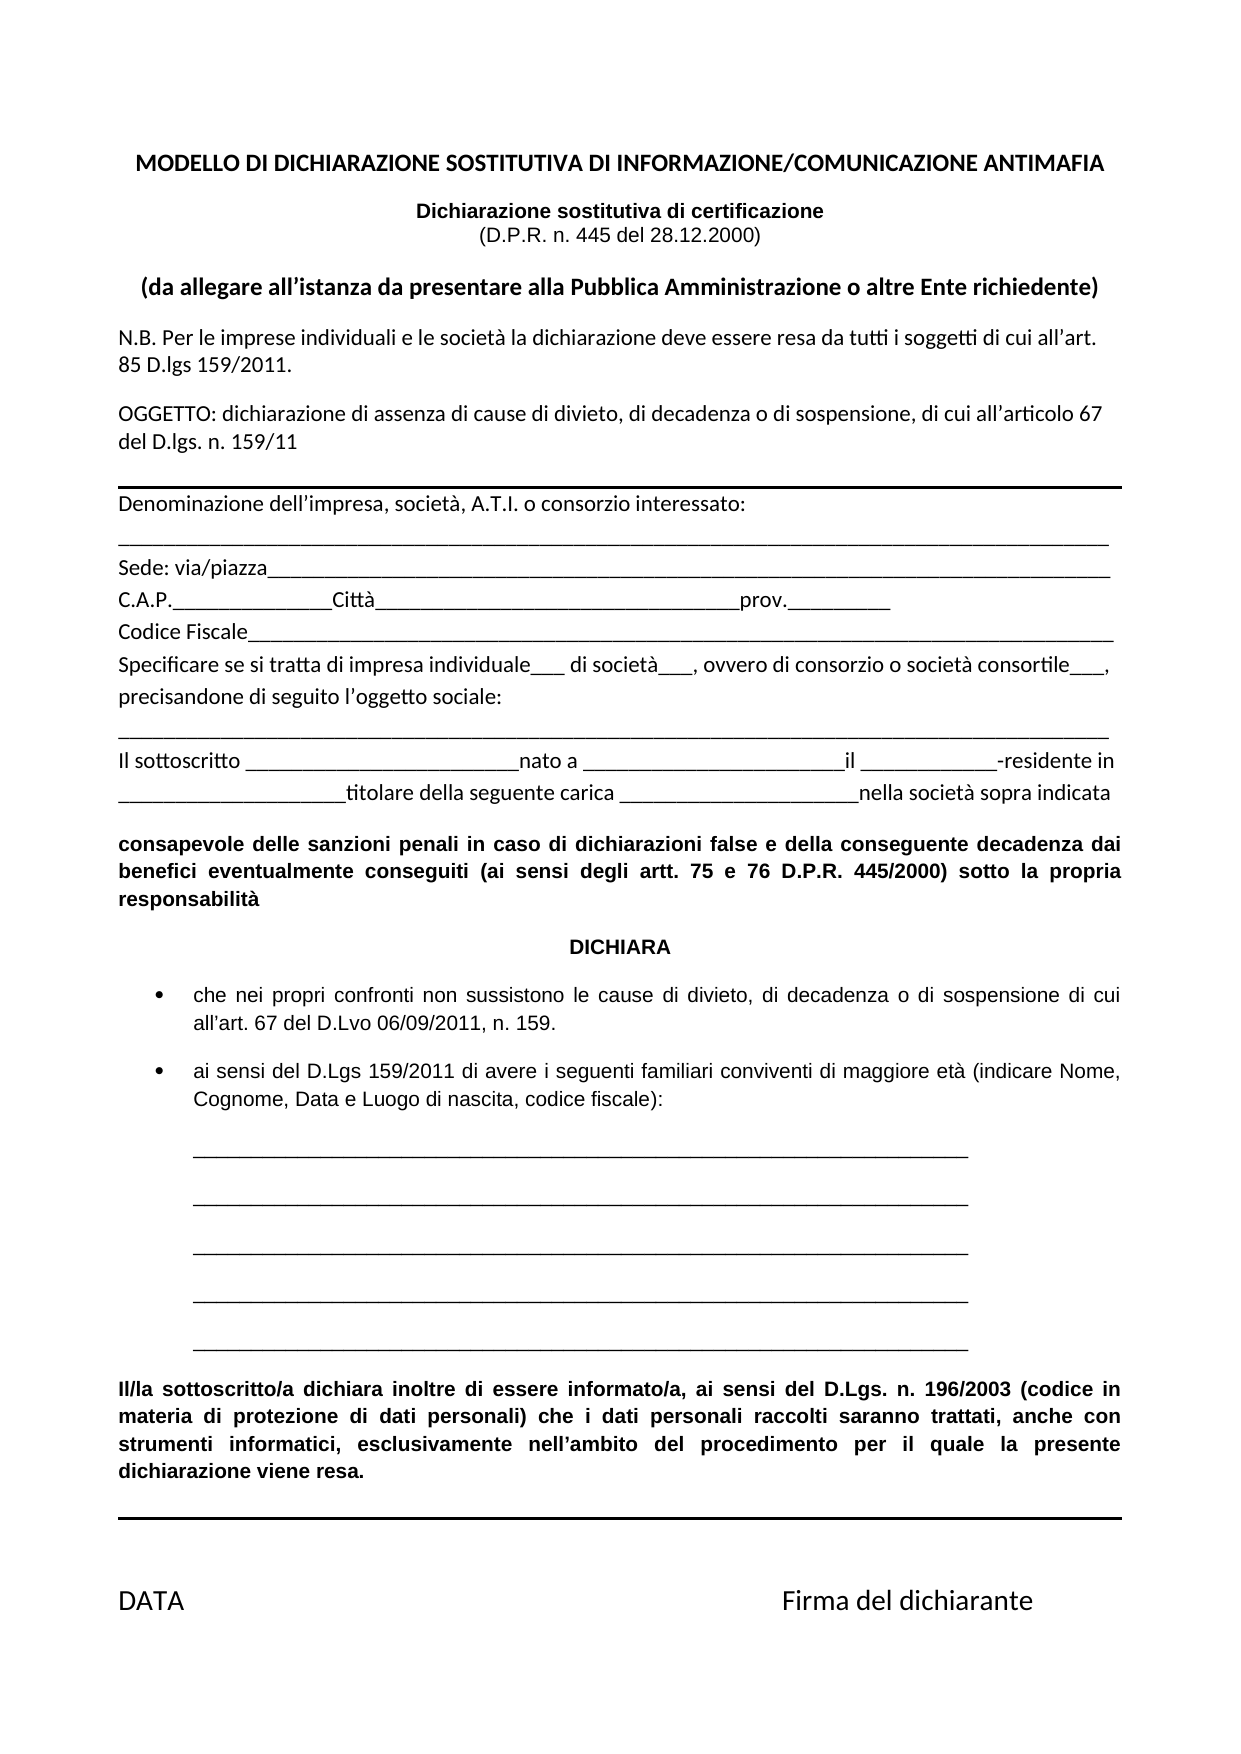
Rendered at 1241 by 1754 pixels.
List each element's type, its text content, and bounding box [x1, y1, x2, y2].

text (D.P.R. n. 445 del 28.12.2000) [118, 223, 1122, 247]
list che nei propri confronti non sussistono le cause di divieto, di decadenza o di sospensione di cui all’art. 67 del D.Lvo 06/09/2011, n. 159. [156, 983, 1122, 1035]
text OGGETTO: dichiarazione di assenza di cause di divieto, di decadenza o di sospensione, di cui all’articolo 67 del D.lgs. n. 159/11 [118, 399, 1122, 456]
text precisandone di seguito l’oggetto sociale: [118, 682, 1122, 710]
text Specificare se si tratta di impresa individuale___ di società___, ovvero di consorzio o società consortile___, [118, 650, 1122, 678]
text Dichiarazione sostitutiva di certificazione [118, 199, 1122, 223]
text _______________________________________________________________________________________ [118, 714, 1122, 742]
text N.B. Per le imprese individuali e le società la dichiarazione deve essere resa da tutti i soggetti di cui all’art. 85 D.lgs 159/2011. [118, 323, 1122, 379]
text _______________________________________________________________________________________ [118, 521, 1122, 549]
list ai sensi del D.Lgs 159/2011 di avere i seguenti familiari conviventi di maggiore età (indicare Nome, Cognome, Data e Luogo di nascita, codice fiscale): [156, 1059, 1122, 1111]
text Denominazione dell’impresa, società, A.T.I. o consorzio interessato: [118, 489, 1122, 517]
text (da allegare all’istanza da presentare alla Pubblica Amministrazione o altre Ente richiedente) [118, 271, 1122, 302]
text MODELLO DI DICHIARAZIONE SOSTITUTIVA DI INFORMAZIONE/COMUNICAZIONE ANTIMAFIA [118, 148, 1122, 178]
text DICHIARA [118, 935, 1122, 959]
text ___________________________________________________________________ [193, 1135, 1122, 1159]
text C.A.P.______________Città________________________________prov._________ [118, 585, 1122, 613]
text ___________________________________________________________________ [193, 1183, 1122, 1207]
text DATA Firma del dichiarante [118, 1582, 1122, 1617]
text Sede: via/piazza__________________________________________________________________________ [118, 553, 1122, 581]
text Codice Fiscale____________________________________________________________________________ [118, 617, 1122, 646]
text ___________________________________________________________________ [193, 1232, 1122, 1256]
text Il/la sottoscritto/a dichiara inoltre di essere informato/a, ai sensi del D.Lgs. n. 196/2003 (codice in materia di protezione di dati personali) che i dati personali raccolti saranno trattati, anche con strumenti informatici, esclusivamente nell’ambito del procedimento per il quale la presente dichiarazione viene resa. [118, 1377, 1122, 1483]
text Il sottoscritto ________________________nato a _______________________il ____________-residente in ____________________titolare della seguente carica _____________________nella società sopra indicata [118, 746, 1122, 806]
text ___________________________________________________________________ [193, 1280, 1122, 1304]
text ___________________________________________________________________ [193, 1328, 1122, 1352]
text consapevole delle sanzioni penali in caso di dichiarazioni false e della conseguente decadenza dai benefici eventualmente conseguiti (ai sensi degli artt. 75 e 76 D.P.R. 445/2000) sotto la propria responsabilità [118, 831, 1122, 910]
